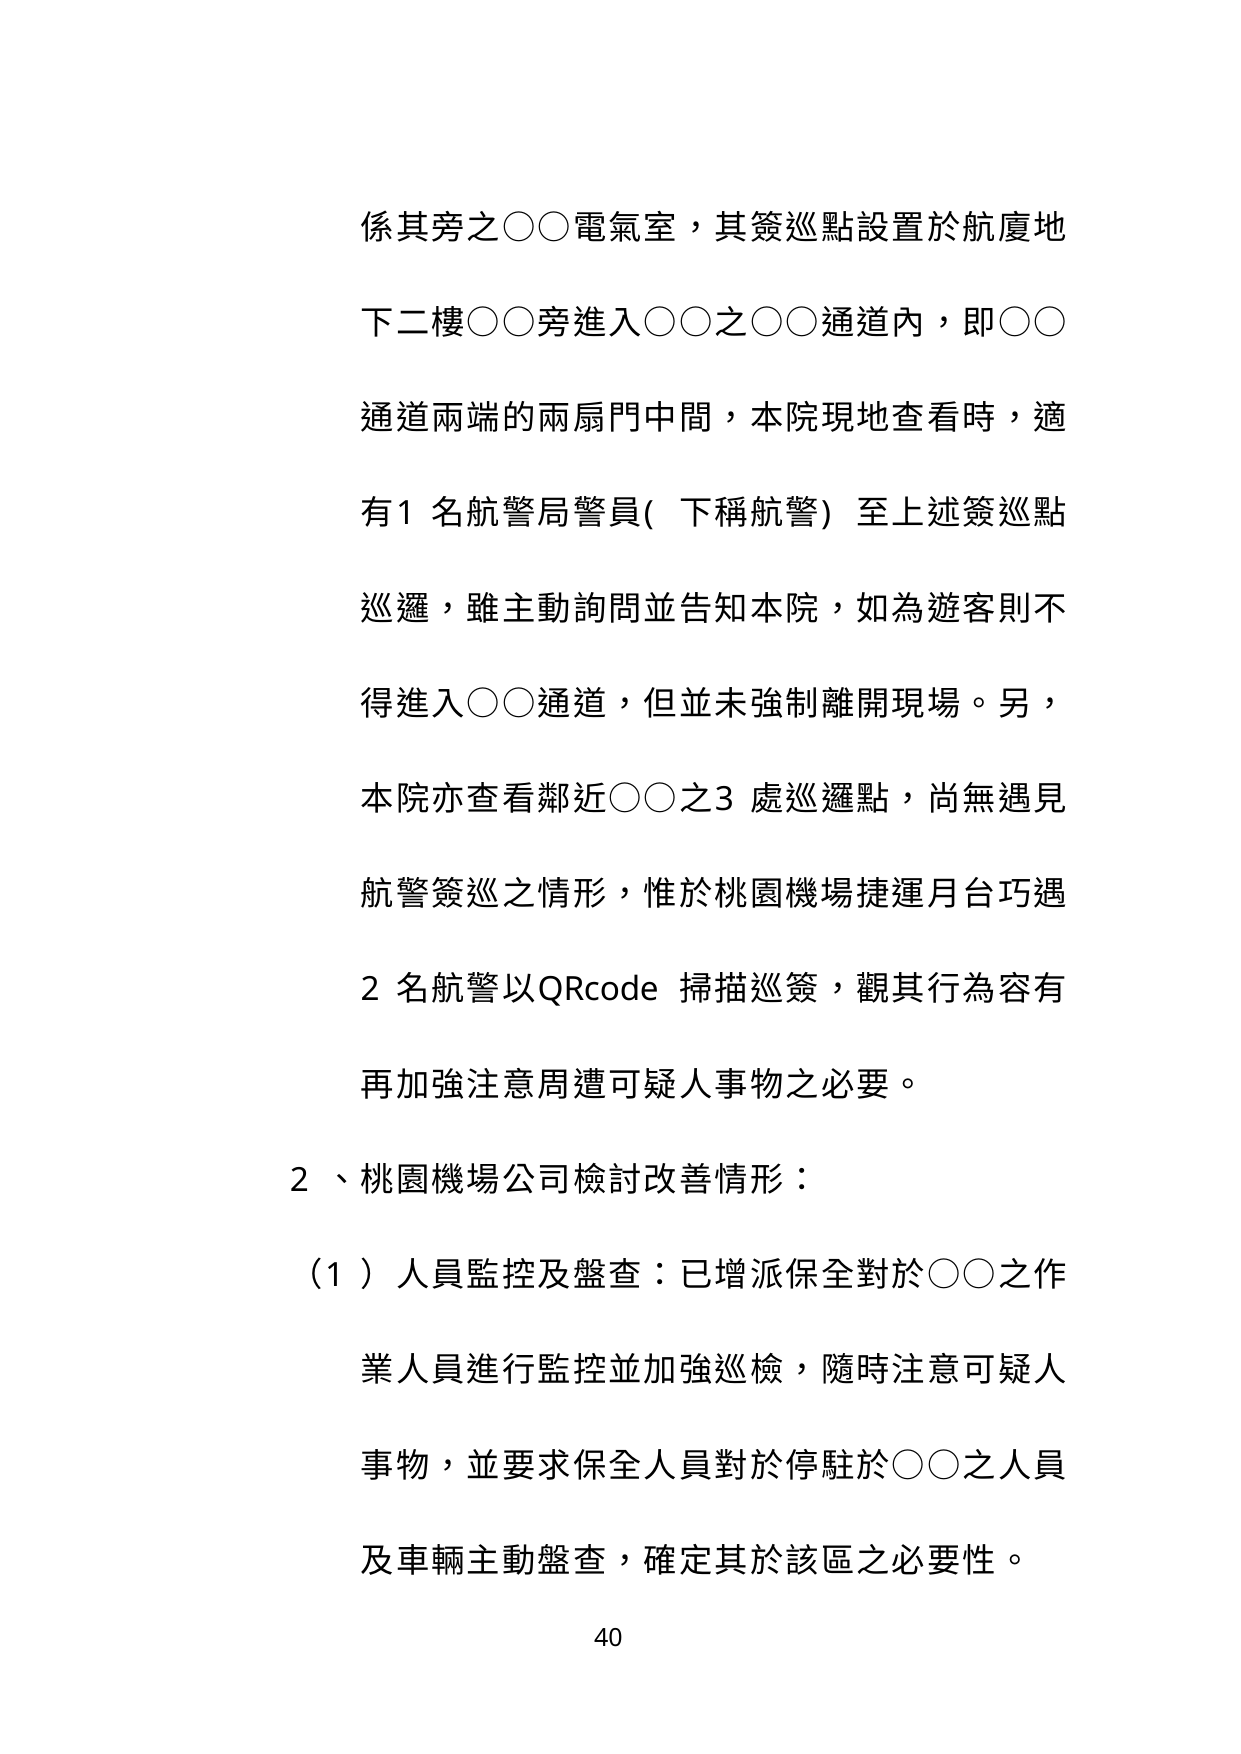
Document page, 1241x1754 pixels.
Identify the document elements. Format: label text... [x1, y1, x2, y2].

subtitle 桃園機場公司檢討改善情形： [272, 1129, 1069, 1224]
subtitle 人員監控及盤查：已增派保全對於○○之作業人員進行監控並加強巡檢，隨時注意可疑人事物，並要求保全人員對於停駐於○○之人員及車輛主動盤查，確定其於該區之必要性。 [273, 1224, 1069, 1605]
